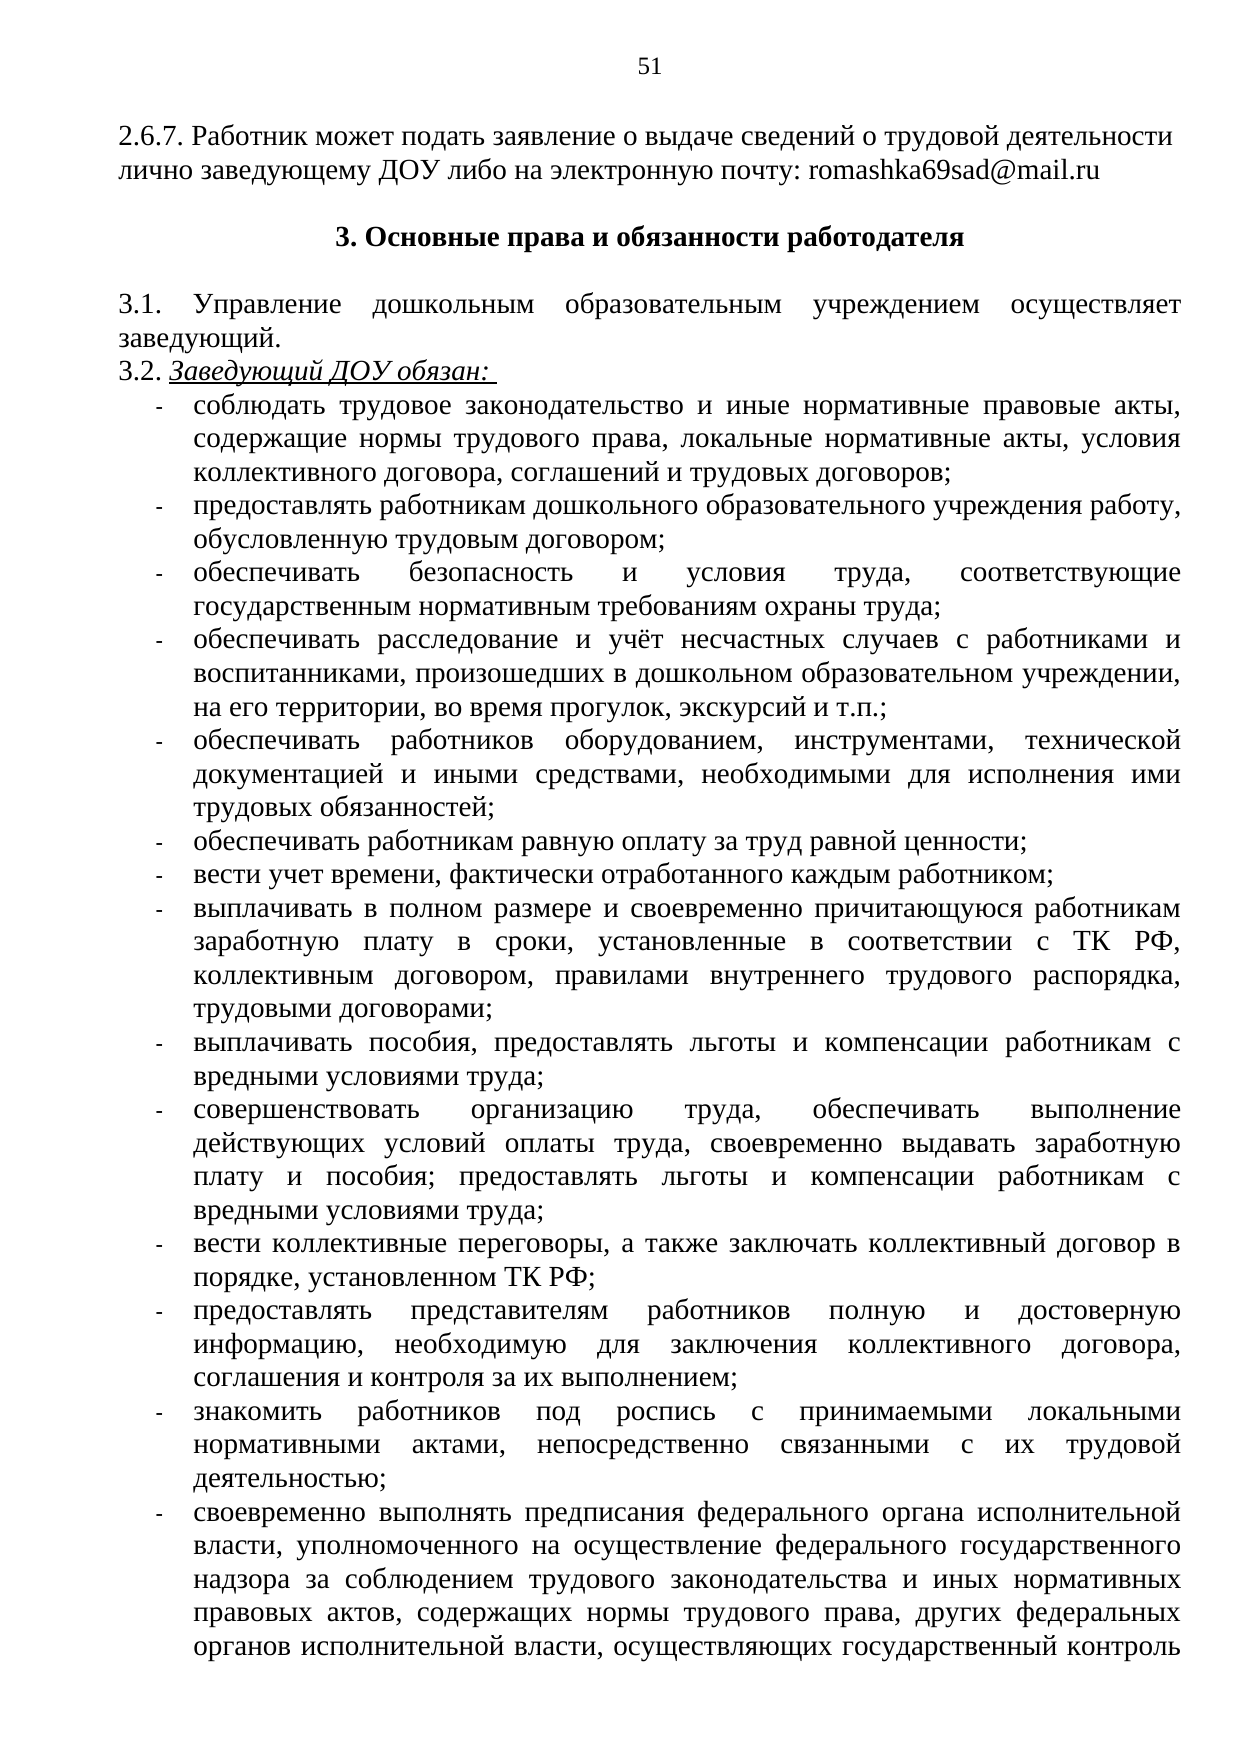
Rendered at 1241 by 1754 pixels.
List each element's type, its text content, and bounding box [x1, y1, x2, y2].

list знакомить работников под роспись с принимаемыми локальными нормативными актами, непосредственно связанными с их трудовой деятельностью; [156, 1393, 1182, 1494]
text 3.1. Управление дошкольным образовательным учреждением осуществляет заведующий. 3.2. Заведующий ДОУ обязан: [118, 286, 1182, 387]
list вести учет времени, фактически отработанного каждым работником; [156, 856, 1182, 890]
list предоставлять работникам дошкольного образовательного учреждения работу, обусловленную трудовым договором; [156, 487, 1182, 554]
list обеспечивать работникам равную оплату за труд равной ценности; [156, 823, 1182, 856]
list соблюдать трудовое законодательство и иные нормативные правовые акты, содержащие нормы трудового права, локальные нормативные акты, условия коллективного договора, соглашений и трудовых договоров; [156, 387, 1182, 487]
list обеспечивать безопасность и условия труда, соответствующие государственным нормативным требованиям охраны труда; [156, 554, 1182, 622]
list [156, 1494, 1182, 1661]
list выплачивать пособия, предоставлять льготы и компенсации работникам с вредными условиями труда; [156, 1024, 1182, 1091]
list вести коллективные переговоры, а также заключать коллективный договор в порядке, установленном ТК РФ; [156, 1225, 1182, 1292]
list обеспечивать расследование и учёт несчастных случаев с работниками и воспитанниками, произошедших в дошкольном образовательном учреждении, на его территории, во время прогулок, экскурсий и т.п.; [156, 622, 1182, 722]
list совершенствовать организацию труда, обеспечивать выполнение действующих условий оплаты труда, своевременно выдавать заработную плату и пособия; предоставлять льготы и компенсации работникам с вредными условиями труда; [156, 1091, 1182, 1225]
text 3. Основные права и обязанности работодателя [118, 219, 1182, 253]
list выплачивать в полном размере и своевременно причитающуюся работникам заработную плату в сроки, установленные в соответствии с ТК РФ, коллективным договором, правилами внутреннего трудового распорядка, трудовыми договорами; [156, 890, 1182, 1024]
list предоставлять представителям работников полную и достоверную информацию, необходимую для заключения коллективного договора, соглашения и контроля за их выполнением; [156, 1292, 1182, 1393]
text 2.6.7. Работник может подать заявление о выдаче сведений о трудовой деятельности лично заведующему ДОУ либо на электронную почту: romashka69sad@mail.ru [118, 118, 1182, 186]
list обеспечивать работников оборудованием, инструментами, технической документацией и иными средствами, необходимыми для исполнения ими трудовых обязанностей; [156, 722, 1182, 823]
